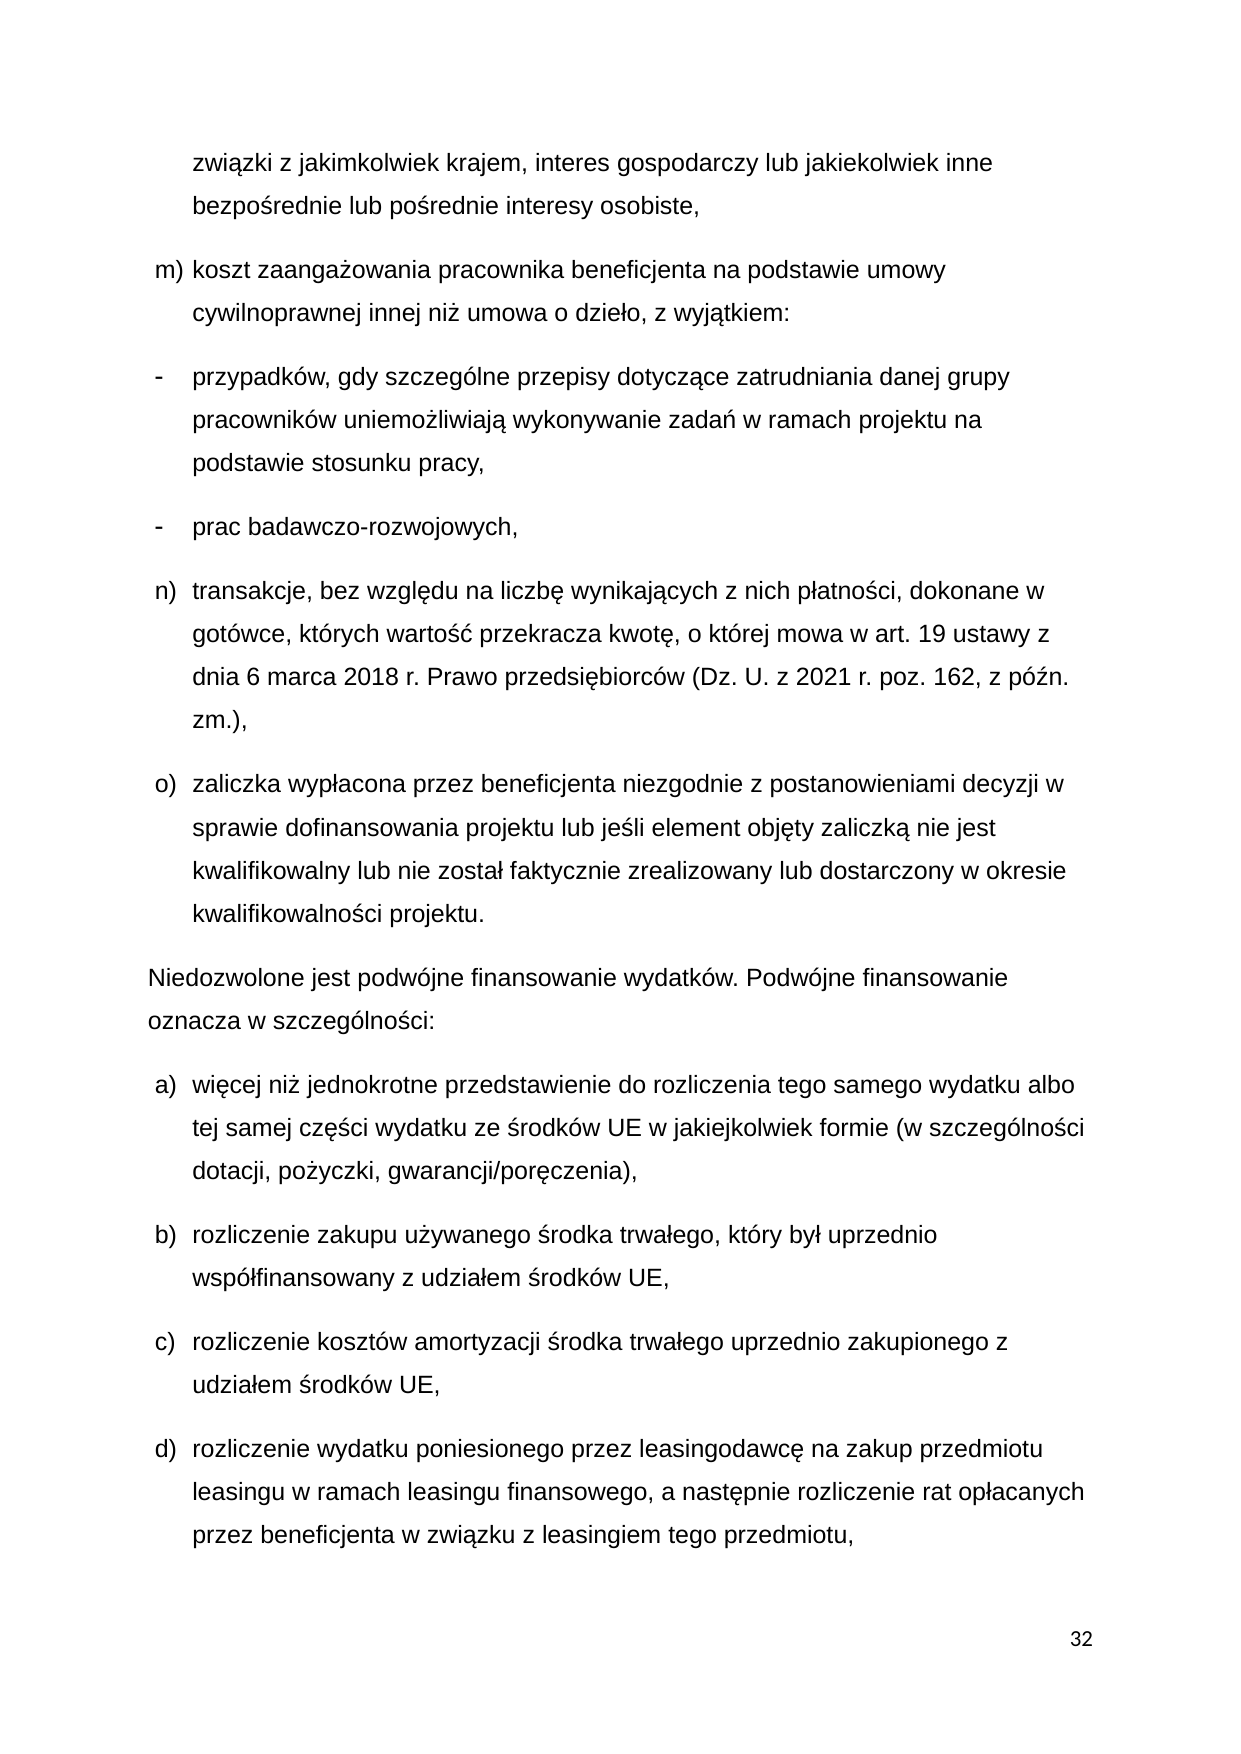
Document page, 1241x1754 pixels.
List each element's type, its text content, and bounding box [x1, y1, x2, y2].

list zaliczka wypłacona przez beneficjenta niezgodnie z postanowieniami decyzji w sprawie dofinansowania projektu lub jeśli element objęty zaliczką nie jest kwalifikowalny lub nie został faktycznie zrealizowany lub dostarczony w okresie kwalifikowalności projektu. [154, 769, 1093, 928]
list transakcje, bez względu na liczbę wynikających z nich płatności, dokonane w gotówce, których wartość przekracza kwotę, o której mowa w art. 19 ustawy z dnia 6 marca 2018 r. Prawo przedsiębiorców (Dz. U. z 2021 r. poz. 162, z późn. zm.), [154, 576, 1093, 734]
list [154, 148, 1093, 219]
list więcej niż jednokrotne przedstawienie do rozliczenia tego samego wydatku albo tej samej części wydatku ze środków UE w jakiejkolwiek formie (w szczególności dotacji, pożyczki, gwarancji/poręczenia), [154, 1070, 1093, 1185]
list przypadków, gdy szczególne przepisy dotyczące zatrudniania danej grupy pracowników uniemożliwiają wykonywanie zadań w ramach projektu na podstawie stosunku pracy, [154, 362, 1093, 477]
list rozliczenie kosztów amortyzacji środka trwałego uprzednio zakupionego z udziałem środków UE, [154, 1327, 1093, 1399]
list prac badawczo-rozwojowych, [154, 512, 1093, 541]
list rozliczenie wydatku poniesionego przez leasingodawcę na zakup przedmiotu leasingu w ramach leasingu finansowego, a następnie rozliczenie rat opłacanych przez beneficjenta w związku z leasingiem tego przedmiotu, [154, 1434, 1093, 1549]
list rozliczenie zakupu używanego środka trwałego, który był uprzednio współfinansowany z udziałem środków UE, [154, 1220, 1093, 1292]
list koszt zaangażowania pracownika beneficjenta na podstawie umowy cywilnoprawnej innej niż umowa o dzieło, z wyjątkiem: [154, 255, 1093, 327]
text Niedozwolone jest podwójne finansowanie wydatków. Podwójne finansowanie oznacza w szczególności: [148, 963, 1093, 1035]
